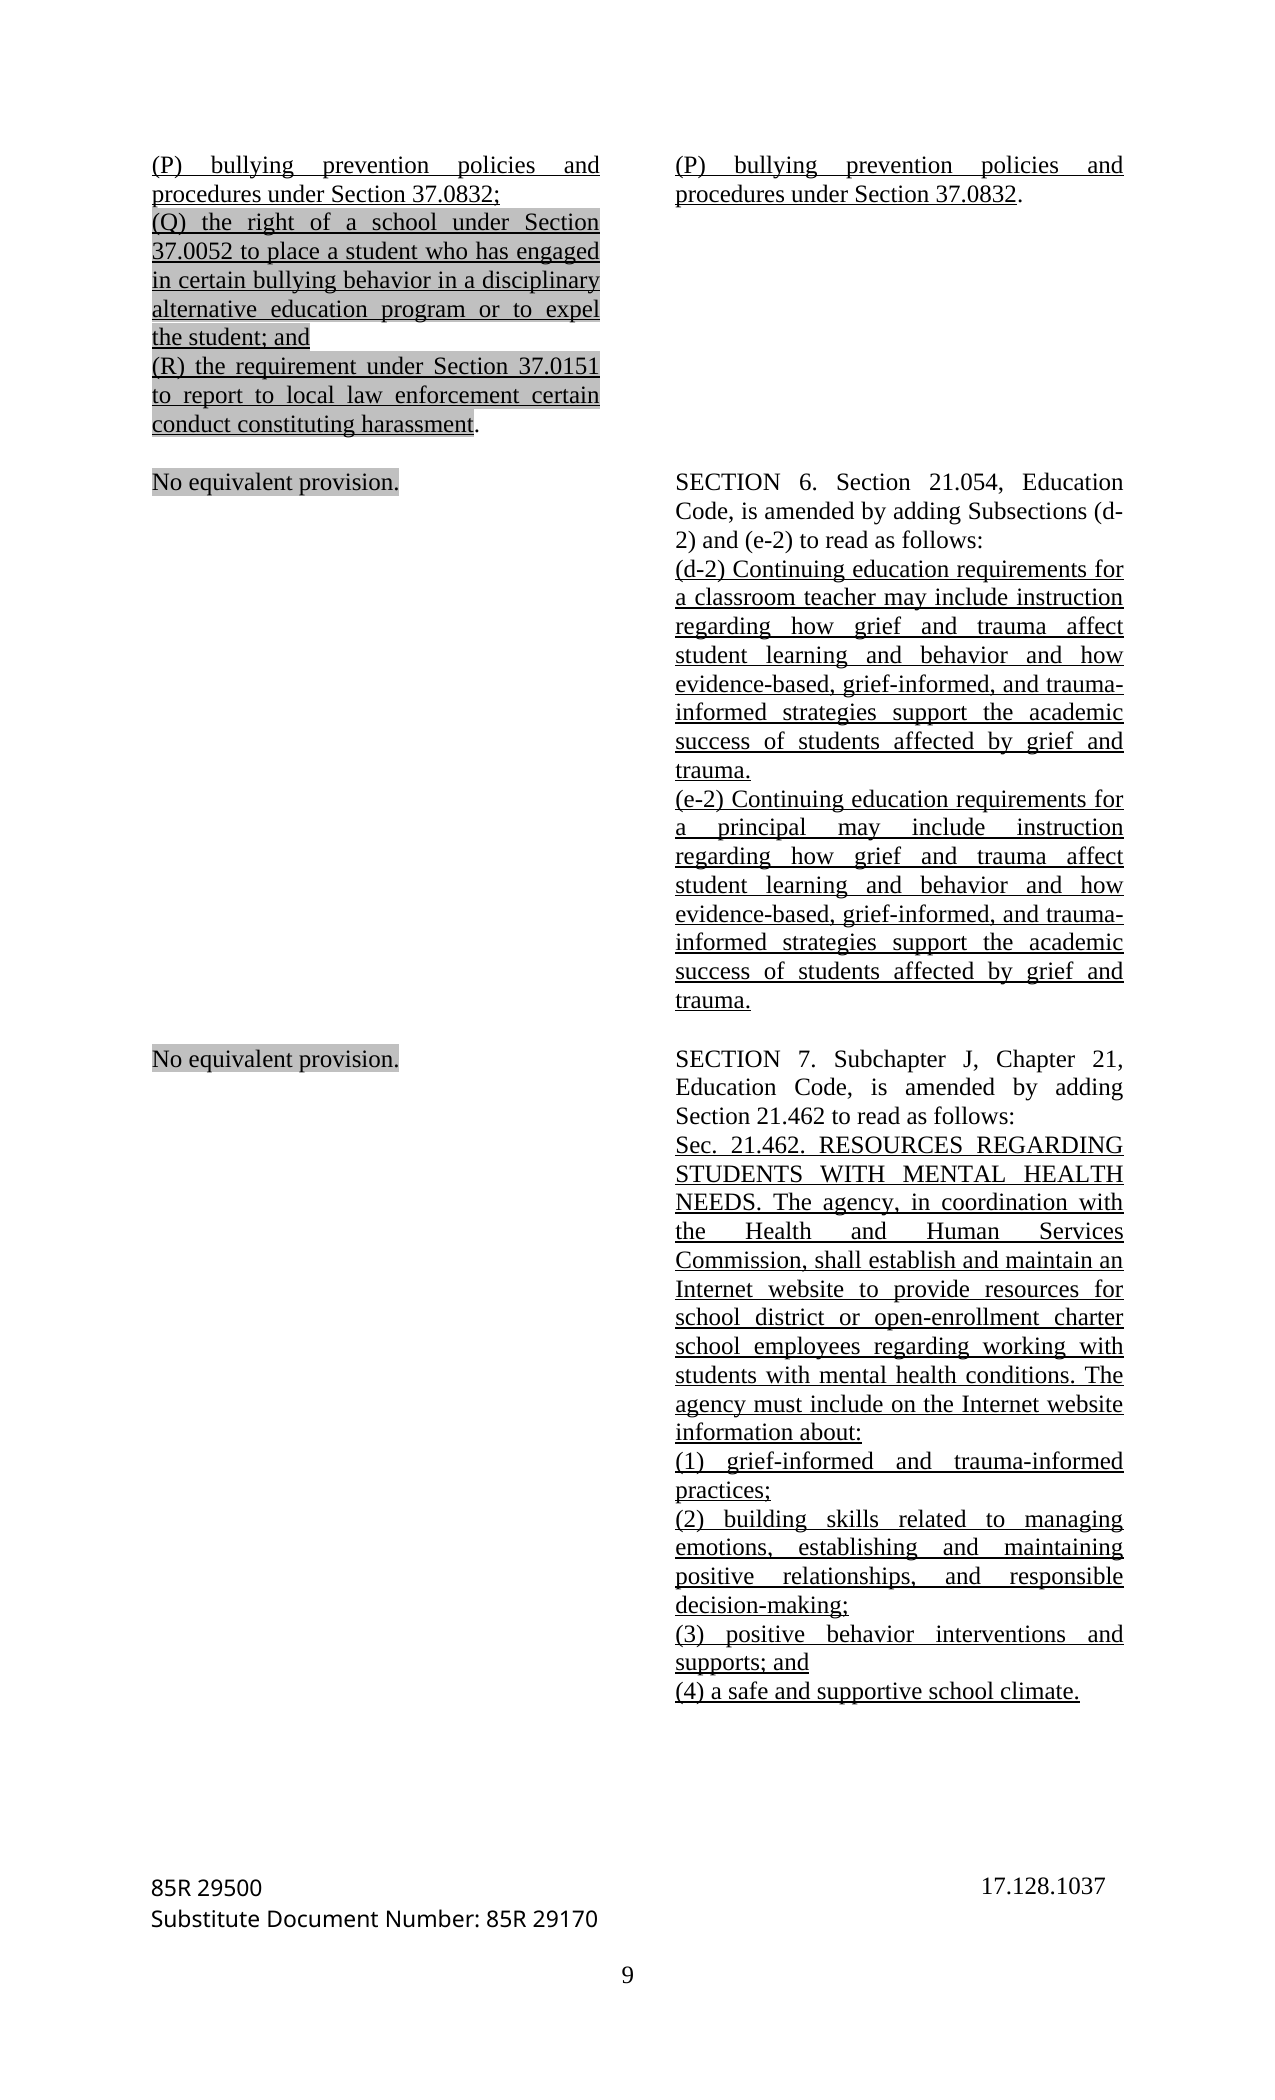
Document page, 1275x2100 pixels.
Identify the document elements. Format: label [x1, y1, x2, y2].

table_cell [138, 150, 1137, 1735]
